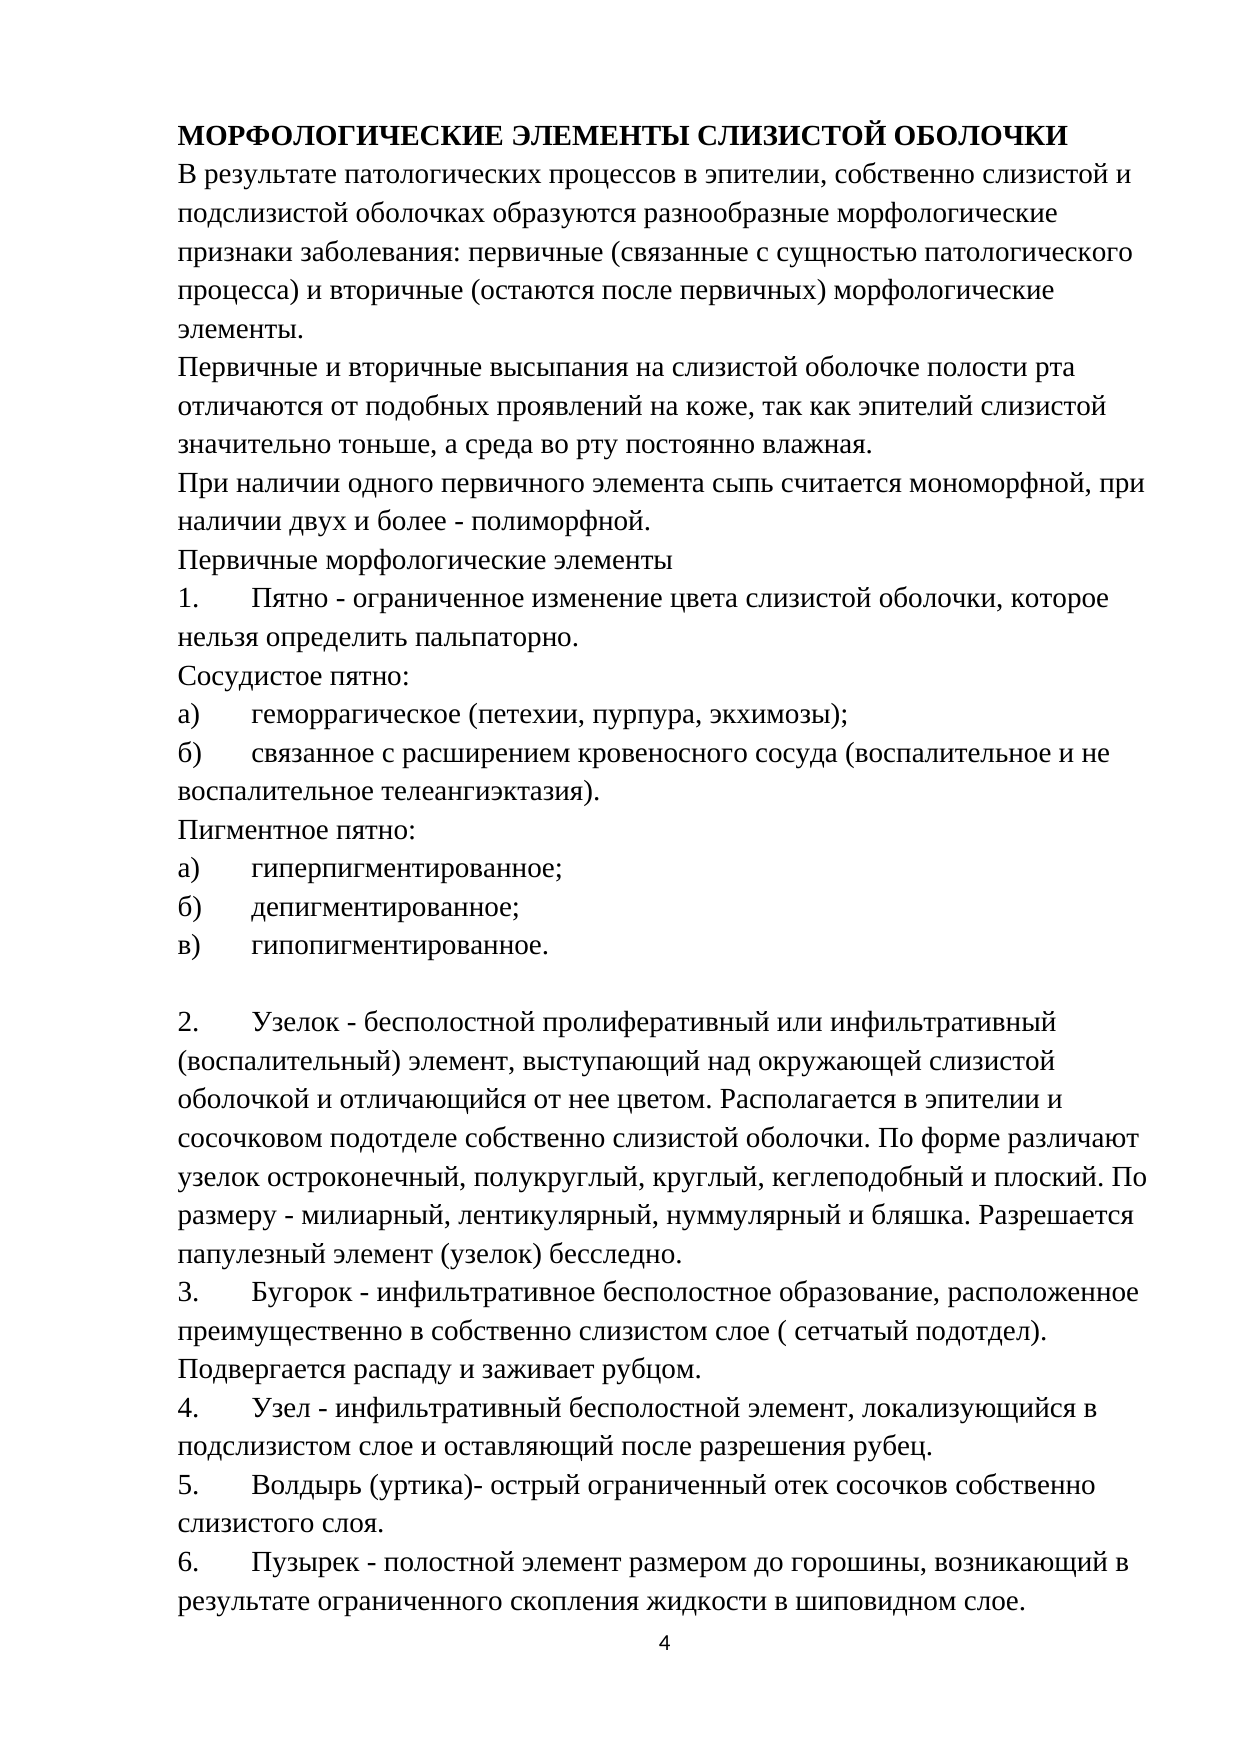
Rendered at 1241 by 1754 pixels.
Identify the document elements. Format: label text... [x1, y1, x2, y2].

text а) гиперпигментированное; [177, 850, 1152, 884]
text МОРФОЛОГИЧЕСКИЕ ЭЛЕМЕНТЫ СЛИЗИСТОЙ ОБОЛОЧКИ [177, 118, 1152, 152]
text 1. Пятно - ограниченное изменение цвета слизистой оболочки, которое нельзя определить пальпаторно. [177, 581, 1152, 653]
text б) связанное с расширением кровеносного сосуда (воспалительное и не воспалительное телеангиэктазия). [177, 735, 1152, 807]
text в) гипопигментированное. [177, 927, 1152, 961]
text Первичные морфологические элементы [177, 542, 1152, 576]
text 4. Узел - инфильтративный бесполостной элемент, локализующийся в подслизистом слое и оставляющий после разрешения рубец. [177, 1390, 1152, 1462]
text При наличии одного первичного элемента сыпь считается мономорфной, при наличии двух и более - полиморфной. [177, 465, 1152, 537]
text Первичные и вторичные высыпания на слизистой оболочке полости рта отличаются от подобных проявлений на коже, так как эпителий слизистой значительно тоньше, а среда во рту постоянно влажная. [177, 349, 1152, 460]
text а) геморрагическое (петехии, пурпура, экхимозы); [177, 696, 1152, 730]
text 6. Пузырек - полостной элемент размером до горошины, возникающий в результате ограниченного скопления жидкости в шиповидном слое. [177, 1544, 1152, 1616]
text 5. Волдырь (уртика)- острый ограниченный отек сосочков собственно слизистого слоя. [177, 1467, 1152, 1539]
text 3. Бугорок - инфильтративное бесполостное образование, расположенное преимущественно в собственно слизистом слое ( сетчатый подотдел). Подвергается распаду и заживает рубцом. [177, 1274, 1152, 1385]
text Сосудистое пятно: [177, 658, 1152, 691]
text б) депигментированное; [177, 889, 1152, 922]
text 2. Узелок - бесполостной пролиферативный или инфильтративный (воспалительный) элемент, выступающий над окружающей слизистой оболочкой и отличающийся от нее цветом. Располагается в эпителии и сосочковом подотделе собственно слизистой оболочки. По форме различают узелок остроконечный, полукруглый, круглый, кеглеподобный и плоский. По размеру - милиарный, лентикулярный, нуммулярный и бляшка. Разрешается папулезный элемент (узелок) бесследно. [177, 1004, 1152, 1269]
text В результате патологических процессов в эпителии, собственно слизистой и подслизистой оболочках образуются разнообразные морфологические признаки заболевания: первичные (связанные с сущностью патологического процесса) и вторичные (остаются после первичных) морфологические элементы. [177, 157, 1152, 344]
text Пигментное пятно: [177, 812, 1152, 845]
